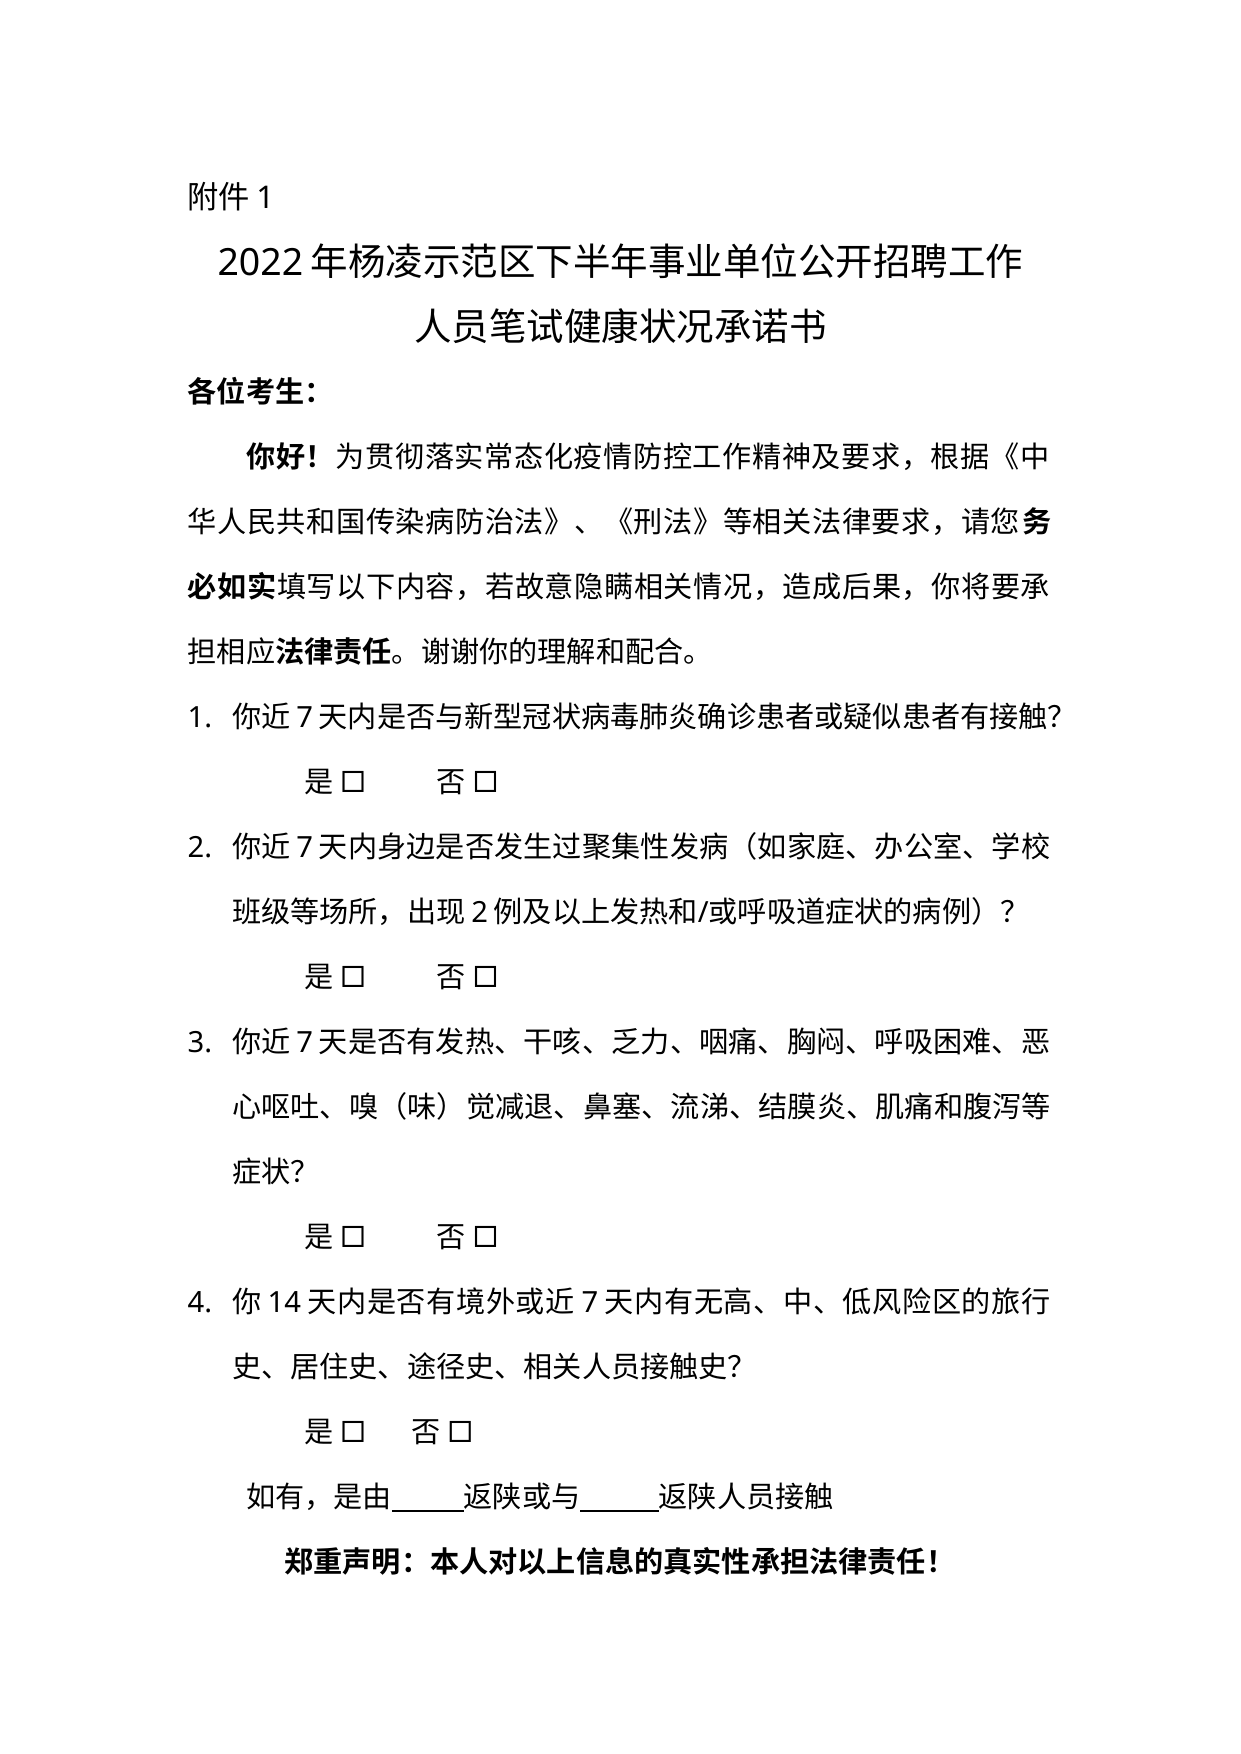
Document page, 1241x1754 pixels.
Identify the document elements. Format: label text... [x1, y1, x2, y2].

list 你14天内是否有境外或近7天内有无高、中、低风险区的旅行史、居住史、途径史、相关人员接触史？ [187, 1267, 1052, 1397]
list 你近7天内身边是否发生过聚集性发病（如家庭、办公室、学校班级等场所，出现2例及以上发热和/或呼吸道症状的病例）？ [187, 812, 1052, 942]
text 人员笔试健康状况承诺书 [187, 292, 1053, 357]
text 2022年杨凌示范区下半年事业单位公开招聘工作 [187, 227, 1053, 292]
text 附件1 [187, 162, 1053, 227]
list 你近7天内是否与新型冠状病毒肺炎确诊患者或疑似患者有接触？ [187, 682, 1052, 747]
text 如有，是由 返陕或与 返陕人员接触 [187, 1462, 1052, 1527]
list 你近7天是否有发热、干咳、乏力、咽痛、胸闷、呼吸困难、恶心呕吐、嗅（味）觉减退、鼻塞、流涕、结膜炎、肌痛和腹泻等症状？ [187, 1007, 1052, 1202]
text 是 否 [187, 942, 1052, 1007]
text 各位考生： [187, 357, 1052, 422]
text 是 否 [187, 1202, 1052, 1267]
text 郑重声明：本人对以上信息的真实性承担法律责任！ [187, 1527, 1052, 1592]
text 是 否 [187, 1397, 1052, 1462]
text 是 否 [187, 747, 1052, 812]
text 你好！为贯彻落实常态化疫情防控工作精神及要求，根据《中华人民共和国传染病防治法》、《刑法》等相关法律要求，请您务必如实填写以下内容，若故意隐瞒相关情况，造成后果，你将要承担相应法律责任。谢谢你的理解和配合。 [187, 422, 1052, 682]
